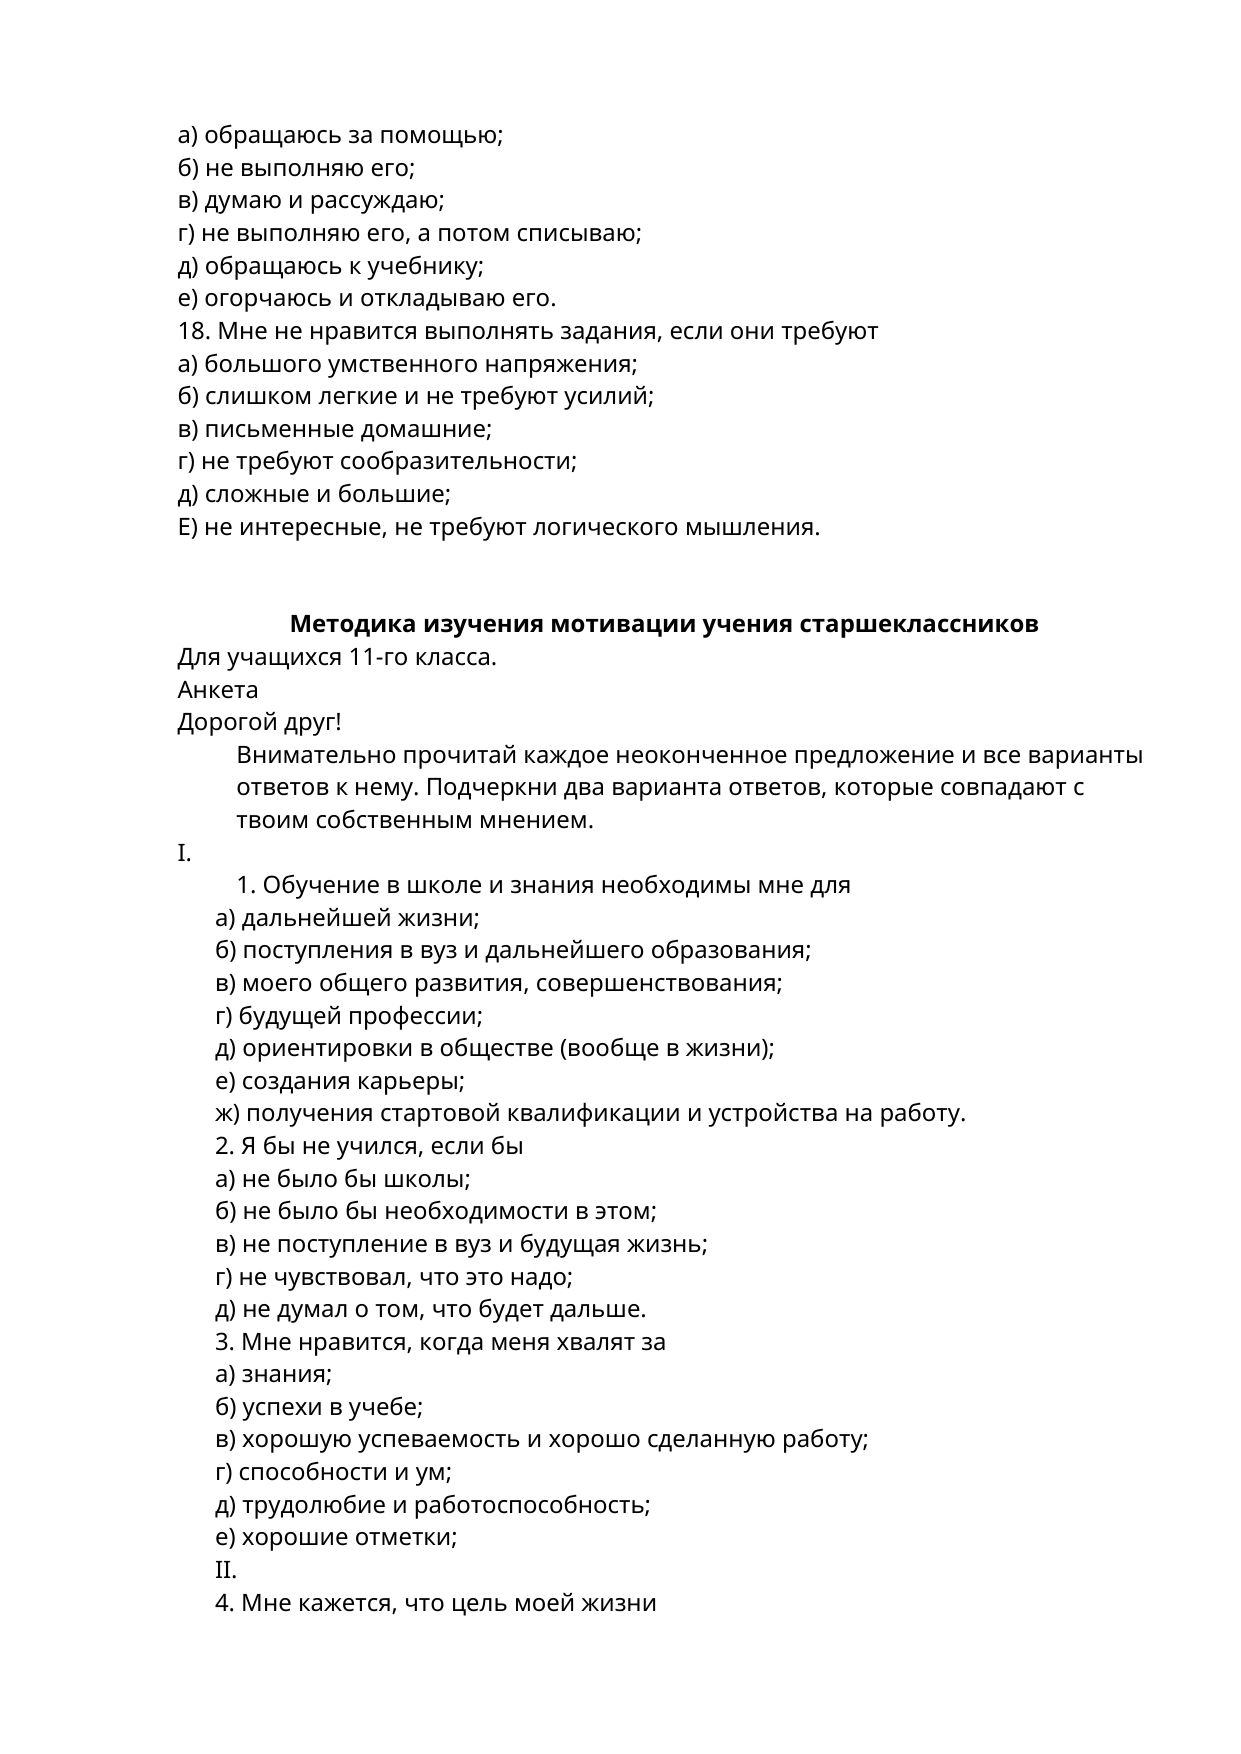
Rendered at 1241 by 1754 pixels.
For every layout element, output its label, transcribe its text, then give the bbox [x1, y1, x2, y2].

text ж) получения стартовой квалификации и устройства на работу. [215, 1096, 1152, 1129]
text е) огорчаюсь и откладываю его. [177, 281, 1152, 314]
text г) будущей профессии; [215, 998, 1152, 1031]
text I. [177, 835, 1152, 868]
text 3. Мне нравится, когда меня хвалят за [215, 1324, 1152, 1357]
text Е) не интересные, не требуют логического мышления. [177, 509, 1152, 542]
text а) обращаюсь за помощью; [177, 118, 1152, 151]
text б) слишком легкие и не требуют усилий; [177, 379, 1152, 412]
text д) не думал о том, что будет дальше. [215, 1292, 1152, 1324]
text Анкета [177, 672, 1152, 705]
text в) моего общего развития, совершенствования; [215, 966, 1152, 998]
text Методика изучения мотивации учения старшеклассников [177, 607, 1152, 640]
text д) сложные и большие; [177, 477, 1152, 509]
text д) трудолюбие и работоспособность; [215, 1487, 1152, 1520]
text 18. Мне не нравится выполнять задания, если они требуют [177, 314, 1152, 346]
text д) ориентировки в обществе (вообще в жизни); [215, 1031, 1152, 1064]
text б) не выполняю его; [177, 151, 1152, 183]
text 1. Обучение в школе и знания необходимы мне для [236, 868, 1152, 901]
text г) не требуют сообразительности; [177, 444, 1152, 477]
text а) большого умственного напряжения; [177, 346, 1152, 379]
text в) думаю и рассуждаю; [177, 183, 1152, 216]
text е) хорошие отметки; [215, 1520, 1152, 1553]
text 2. Я бы не учился, если бы [215, 1129, 1152, 1161]
text г) способности и ум; [215, 1455, 1152, 1487]
text а) не было бы школы; [215, 1161, 1152, 1194]
text г) не чувствовал, что это надо; [215, 1259, 1152, 1292]
text б) не было бы необходимости в этом; [215, 1194, 1152, 1227]
text в) хорошую успеваемость и хорошо сделанную работу; [215, 1422, 1152, 1455]
text Дорогой друг! [177, 705, 1152, 738]
text б) поступления в вуз и дальнейшего образования; [215, 933, 1152, 966]
text в) письменные домашние; [177, 412, 1152, 444]
text б) успехи в учебе; [215, 1390, 1152, 1422]
text е) создания карьеры; [215, 1064, 1152, 1096]
text г) не выполняю его, а потом списываю; [177, 216, 1152, 248]
text Внимательно прочитай каждое неоконченное предложение и все варианты ответов к нему. Подчеркни два варианта ответов, которые совпадают с твоим собственным мнением. [236, 738, 1152, 835]
text д) обращаюсь к учебнику; [177, 248, 1152, 281]
text в) не поступление в вуз и будущая жизнь; [215, 1227, 1152, 1259]
text а) дальнейшей жизни; [215, 901, 1152, 933]
text 4. Мне кажется, что цель моей жизни [215, 1585, 1152, 1618]
text Для учащихся 11-го класса. [177, 640, 1152, 672]
text а) знания; [215, 1357, 1152, 1390]
text II. [215, 1553, 1152, 1585]
